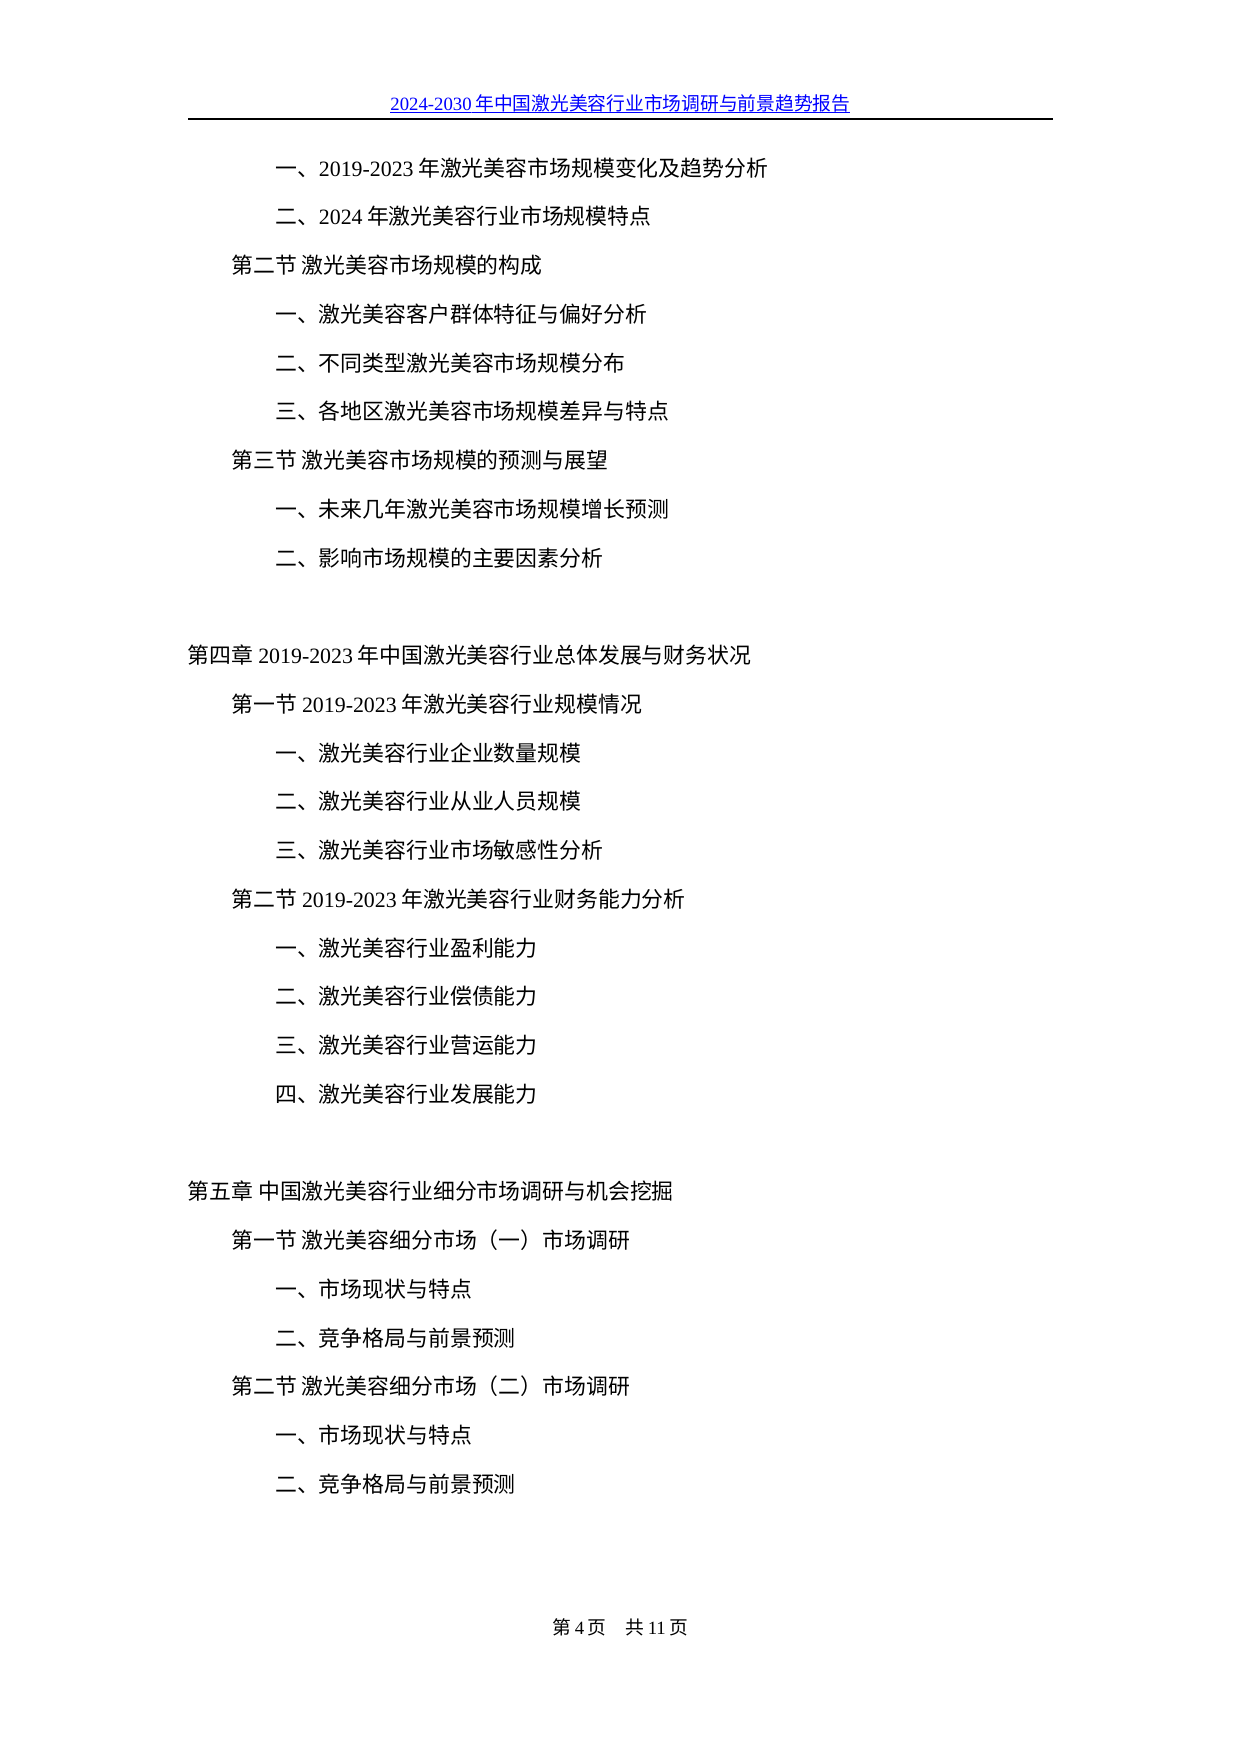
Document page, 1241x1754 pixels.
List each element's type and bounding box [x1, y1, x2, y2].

text [187, 150, 1053, 1499]
